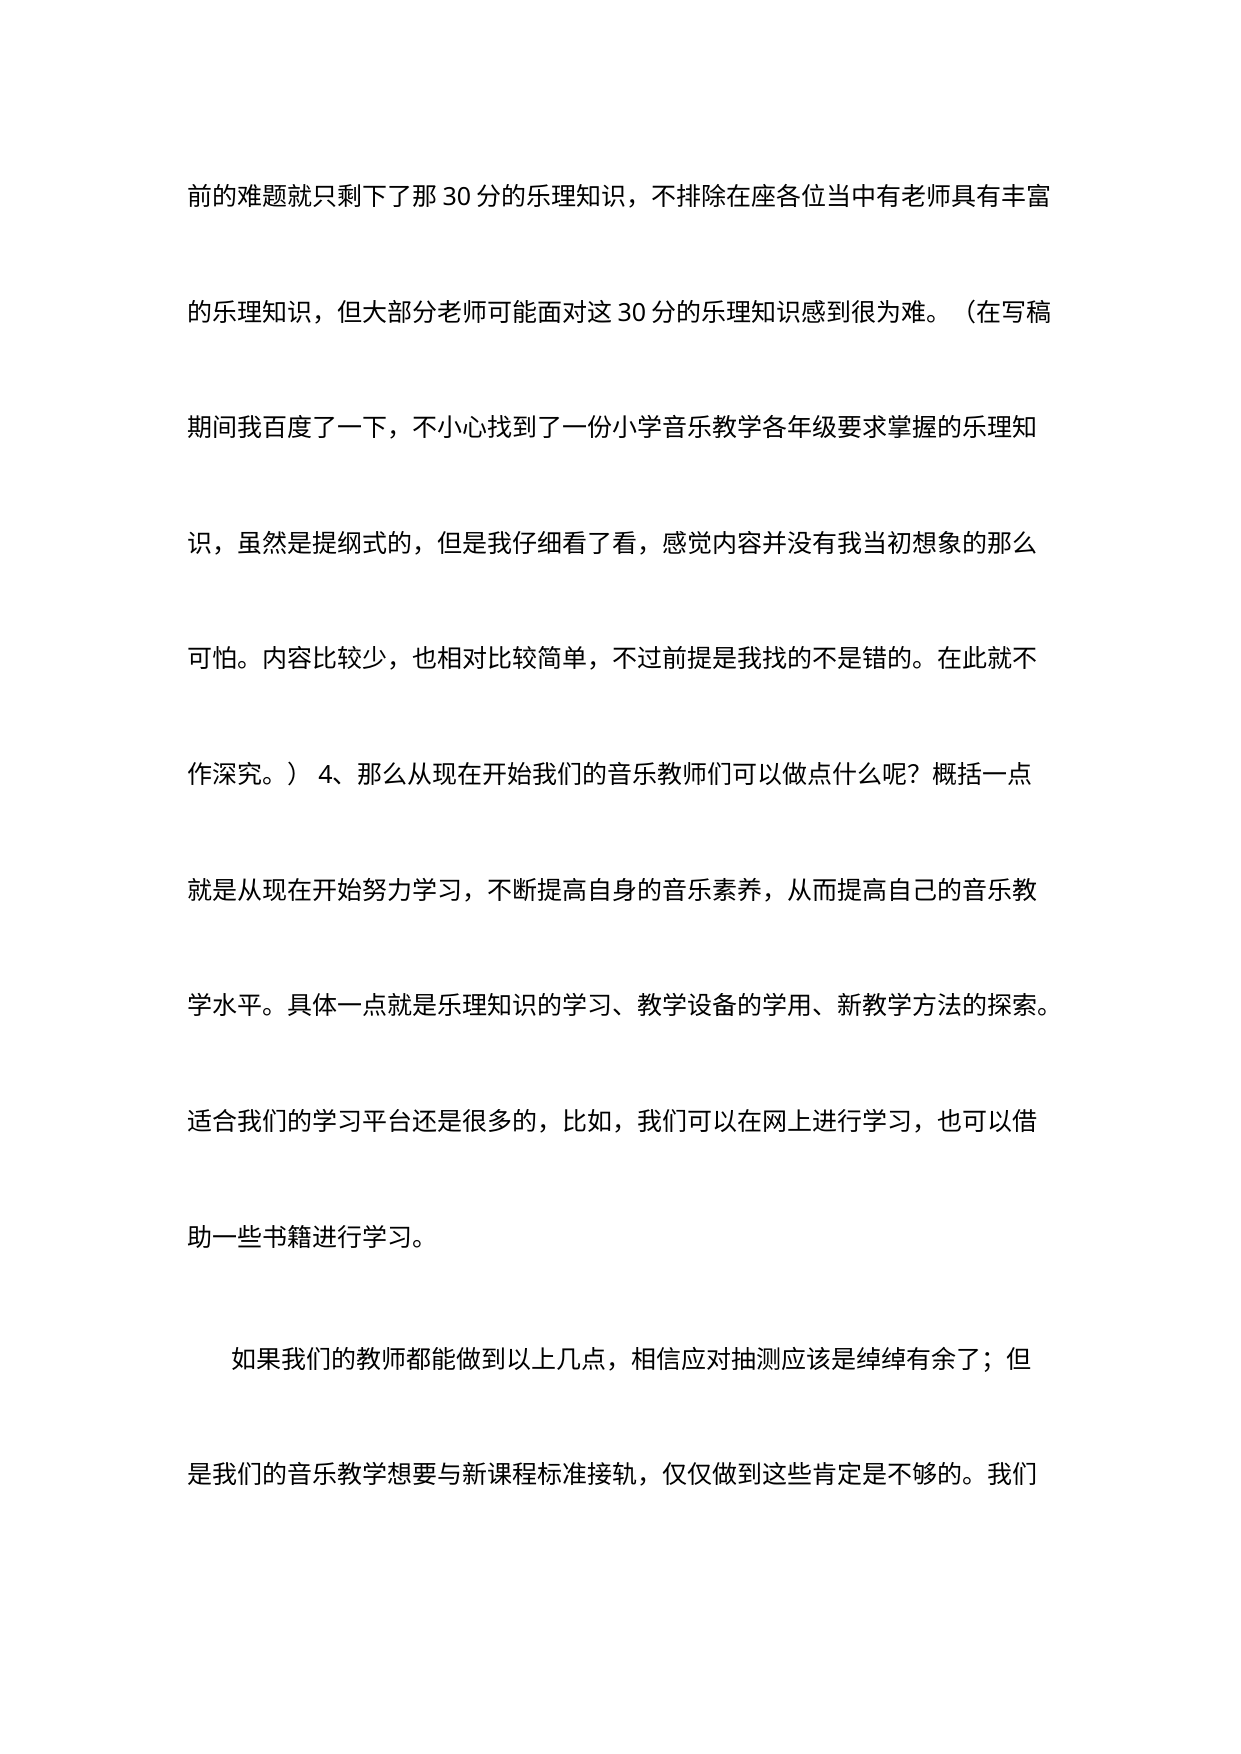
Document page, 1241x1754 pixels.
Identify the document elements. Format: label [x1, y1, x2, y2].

text [187, 162, 1053, 1268]
text [187, 1325, 1053, 1506]
